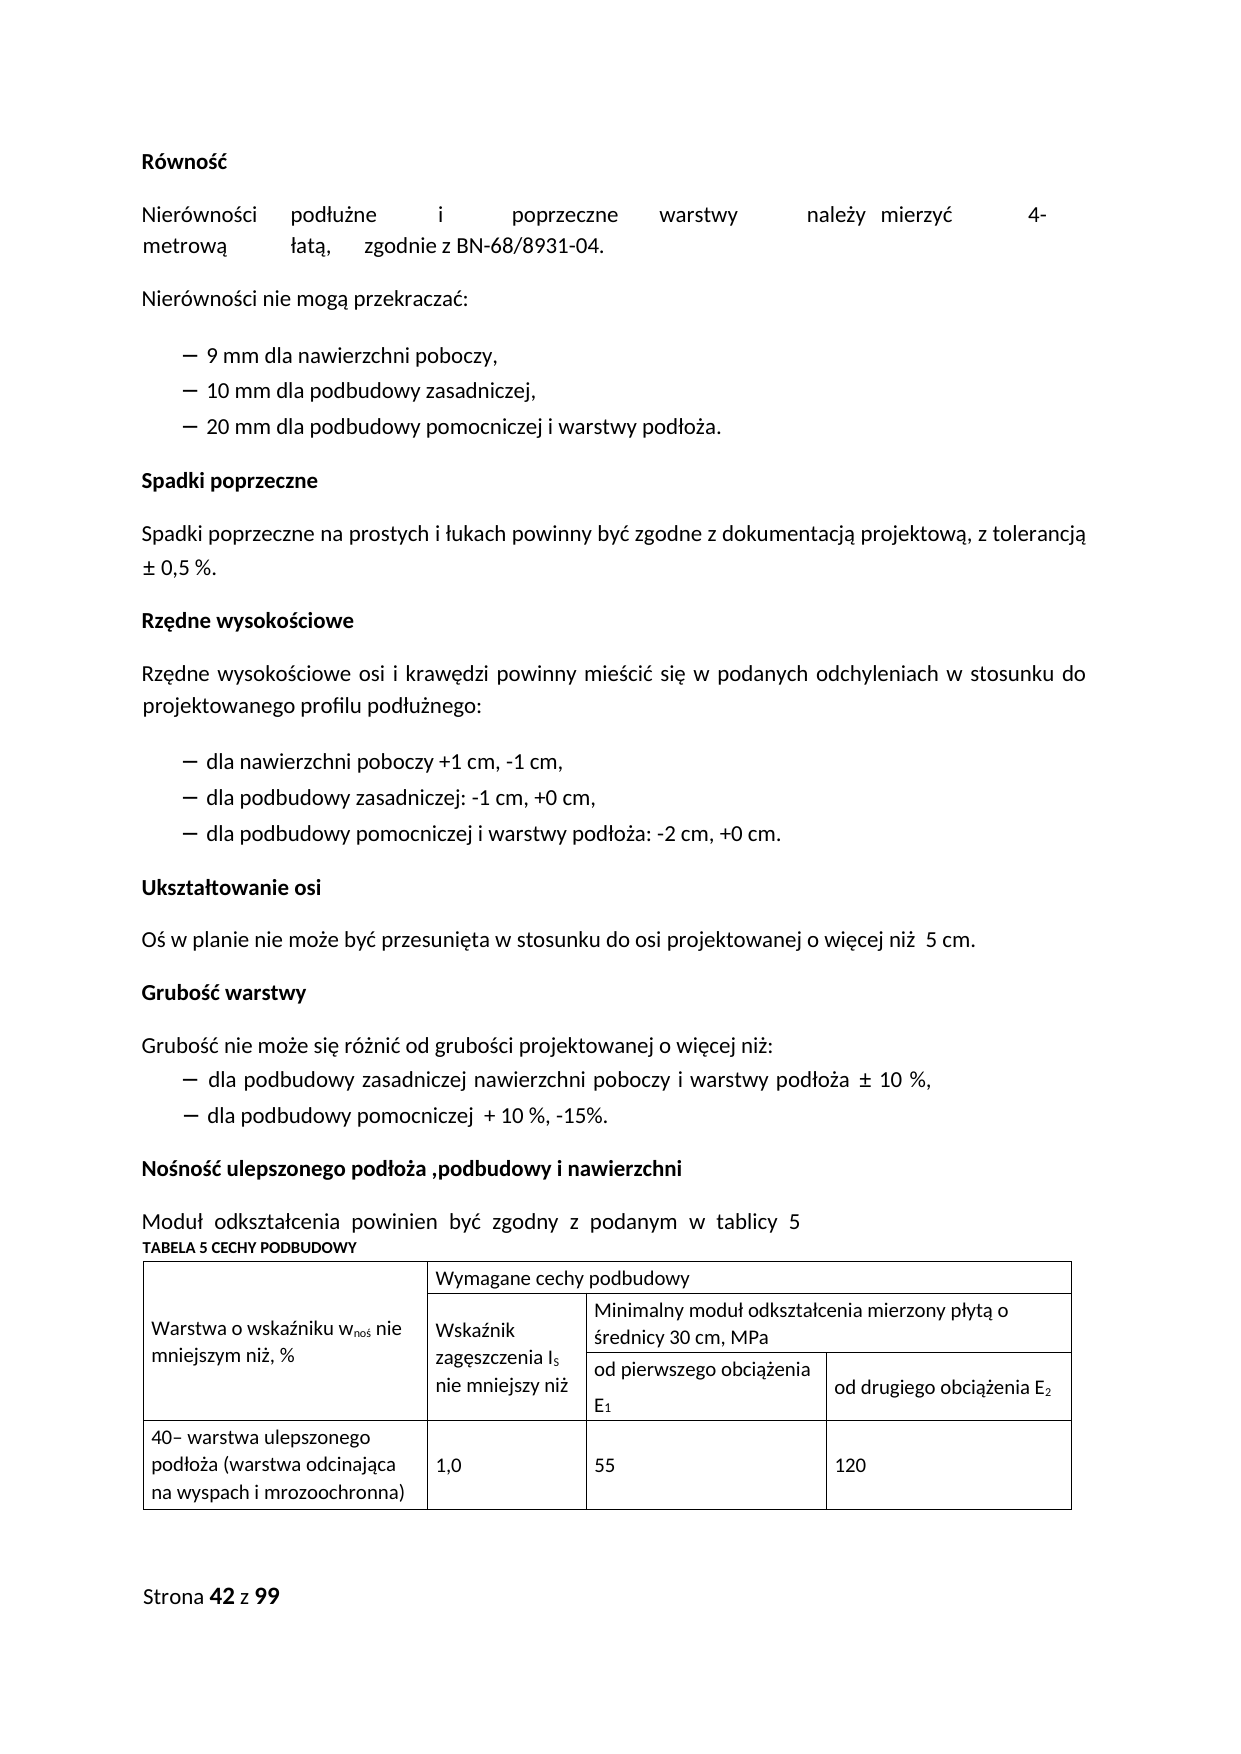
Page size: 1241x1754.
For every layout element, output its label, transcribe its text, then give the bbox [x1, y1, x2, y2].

table_header Wymagane cechy podbudowy [428, 1262, 1071, 1293]
text Oś w planie nie może być przesunięta w stosunku do osi projektowanej o więcej niż 5 cm. [141, 925, 1088, 953]
table_cell 55 [587, 1421, 826, 1509]
text Nierówności podłużne i poprzeczne warstwy należy mierzyć 4-metrową łatą, zgodnie z BN-68/8931-04. [141, 200, 1088, 260]
table_cell 120 [827, 1421, 1071, 1509]
subtitle Spadki poprzeczne [141, 466, 1089, 494]
text Ukształtowanie osi [141, 873, 1089, 901]
text Rzędne wysokościowe osi i krawędzi powinny mieścić się w podanych odchyleniach w stosunku do projektowanego profilu podłużnego: [141, 659, 1088, 719]
table_header Warstwa o wskaźniku wnoś nie mniejszym niż, % [144, 1262, 427, 1420]
subtitle Nośność ulepszonego podłoża ,podbudowy i nawierzchni [141, 1154, 1089, 1182]
subtitle Grubość warstwy [141, 978, 1089, 1007]
table_cell Minimalny moduł odkształcenia mierzony płytą o średnicy 30 cm, MPa [587, 1294, 1071, 1352]
text − dla podbudowy zasadniczej: -1 cm, +0 cm, [180, 781, 1088, 812]
table_cell od drugiego obciążenia E2 [827, 1353, 1071, 1420]
subtitle Równość [141, 147, 1089, 175]
table_cell od pierwszego obciążenia E1 [587, 1353, 826, 1420]
text Moduł odkształcenia powinien być zgodny z podanym w tablicy 5 TABELA 5 CECHY PODBUDOWY [141, 1207, 801, 1258]
table_cell 40– warstwa ulepszonego podłoża (warstwa odcinająca na wyspach i mrozoochronna) [144, 1421, 427, 1509]
text − 9 mm dla nawierzchni poboczy, [180, 338, 1088, 370]
table_cell Wskaźnik zagęszczenia IS nie mniejszy niż [428, 1294, 586, 1420]
text Nierówności nie mogą przekraczać: [141, 284, 1088, 312]
text Spadki poprzeczne na prostych i łukach powinny być zgodne z dokumentacją projektową, z tolerancją ± 0,5 %. [141, 519, 1088, 582]
text − dla podbudowy pomocniczej i warstwy podłoża: -2 cm, +0 cm. [180, 817, 1088, 848]
text Grubość nie może się różnić od grubości projektowanej o więcej niż: [141, 1031, 1088, 1059]
text − dla nawierzchni poboczy +1 cm, -1 cm, [180, 745, 1088, 776]
table_cell 1,0 [428, 1421, 586, 1509]
text − dla podbudowy zasadniczej nawierzchni poboczy i warstwy podłoża ± 10 %, − dla podbudowy pomocniczej + 10 %, -15%. [180, 1063, 932, 1130]
text − 20 mm dla podbudowy pomocniczej i warstwy podłoża. [180, 410, 1088, 441]
text − 10 mm dla podbudowy zasadniczej, [180, 374, 1088, 406]
subtitle Rzędne wysokościowe [141, 607, 1089, 635]
